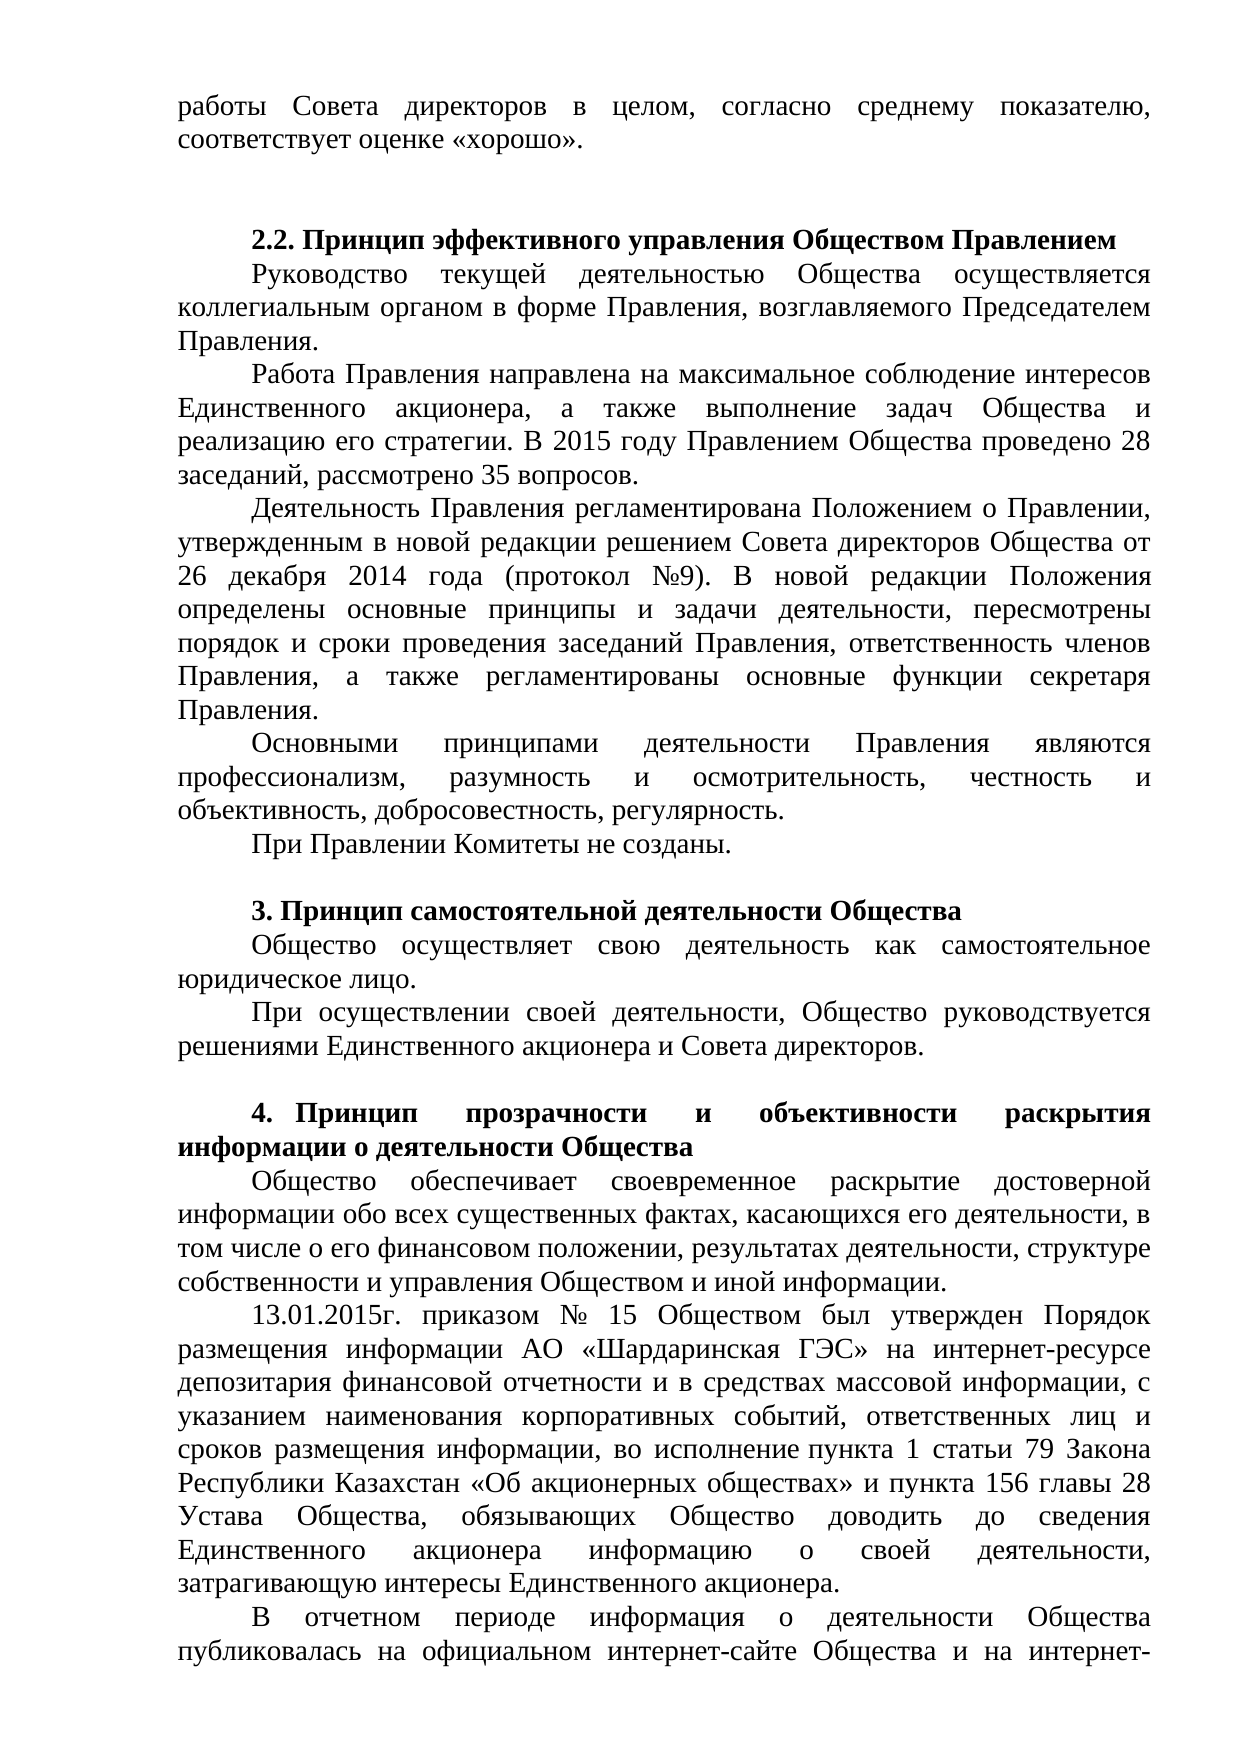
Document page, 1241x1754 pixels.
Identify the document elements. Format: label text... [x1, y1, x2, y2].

text 3. Принцип самостоятельной деятельности Общества [177, 894, 1152, 927]
text Деятельность Правления регламентирована Положением о Правлении, утвержденным в новой редакции решением Совета директоров Общества от 26 декабря 2014 года (протокол №9). В новой редакции Положения определены основные принципы и задачи деятельности, пересмотрены порядок и сроки проведения заседаний Правления, ответственность членов Правления, а также регламентированы основные функции секретаря Правления. [177, 491, 1152, 726]
text Основными принципами деятельности Правления являются профессионализм, разумность и осмотрительность, честность и объективность, добросовестность, регулярность. [177, 726, 1152, 827]
text 4. Принцип прозрачности и объективности раскрытия информации о деятельности Общества [177, 1096, 1152, 1163]
text При осуществлении своей деятельности, Общество руководствуется решениями Единственного акционера и Совета директоров. [177, 994, 1152, 1061]
text Работа Правления направлена на максимальное соблюдение интересов Единственного акционера, а также выполнение задач Общества и реализацию его стратегии. В 2015 году Правлением Общества проведено 28 заседаний, рассмотрено 35 вопросов. [177, 357, 1152, 491]
text Общество обеспечивает своевременное раскрытие достоверной информации обо всех существенных фактах, касающихся его деятельности, в том числе о его финансовом положении, результатах деятельности, структуре собственности и управления Обществом и иной информации. [177, 1163, 1152, 1297]
text 13.01.2015г. приказом № 15 Обществом был утвержден Порядок размещения информации АО «Шардаринская ГЭС» на интернет-ресурсе депозитария финансовой отчетности и в средствах массовой информации, с указанием наименования корпоративных событий, ответственных лиц и сроков размещения информации, во исполнение пункта 1 статьи 79 Закона Республики Казахстан «Об акционерных обществах» и пункта 156 главы 28 Устава Общества, обязывающих Общество доводить до сведения Единственного акционера информацию о своей деятельности, затрагивающую интересы Единственного акционера. [177, 1297, 1152, 1599]
text При Правлении Комитеты не созданы. [177, 827, 1152, 860]
text 2.2. Принцип эффективного управления Обществом Правлением [177, 223, 1152, 256]
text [177, 1599, 1152, 1666]
text Общество осуществляет свою деятельность как самостоятельное юридическое лицо. [177, 927, 1152, 994]
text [177, 89, 1152, 156]
text Руководство текущей деятельностью Общества осуществляется коллегиальным органом в форме Правления, возглавляемого Председателем Правления. [177, 256, 1152, 357]
